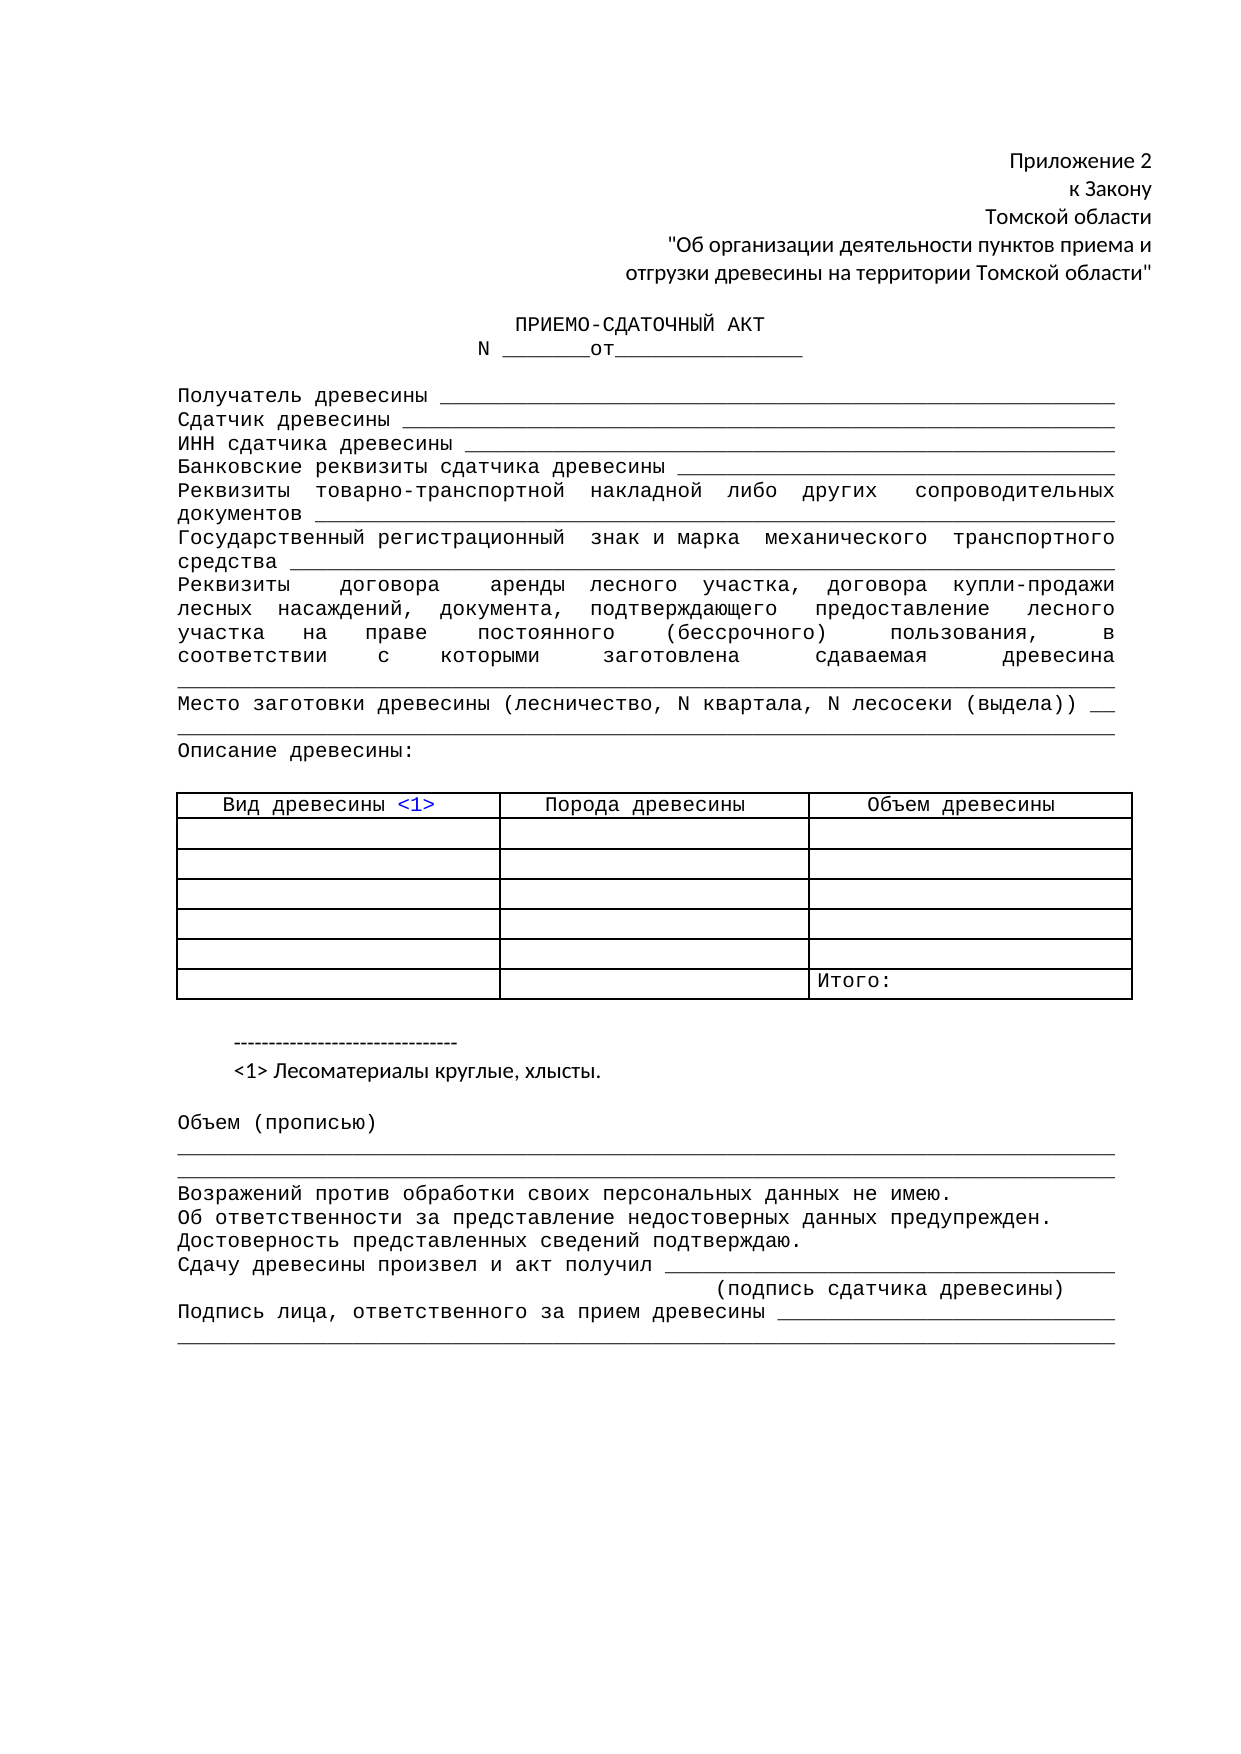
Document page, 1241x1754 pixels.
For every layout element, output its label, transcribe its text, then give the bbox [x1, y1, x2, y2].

table_cell [810, 819, 1131, 847]
table_cell [501, 910, 808, 938]
text Описание древесины: [177, 740, 1152, 763]
table_cell [501, 880, 808, 908]
table_cell [810, 940, 1131, 968]
text ___________________________________________________________________________ [177, 716, 1152, 740]
text Томской области [177, 202, 1152, 230]
text Объем (прописью) [177, 1112, 1152, 1136]
text Сдачу древесины произвел и акт получил ____________________________________ [177, 1254, 1152, 1278]
table_cell [501, 819, 808, 847]
text ___________________________________________________________________________ [177, 669, 1152, 693]
text Реквизиты договора аренды лесного участка, договора купли-продажи [177, 574, 1152, 598]
text Приложение 2 [177, 146, 1152, 174]
text Возражений против обработки своих персональных данных не имею. [177, 1183, 1152, 1207]
table_header Порода древесины [501, 794, 808, 817]
text Сдатчик древесины _________________________________________________________ [177, 409, 1152, 432]
text отгрузки древесины на территории Томской области" [177, 258, 1152, 286]
text -------------------------------- [177, 1028, 1152, 1056]
table_cell [501, 850, 808, 877]
table_cell [810, 880, 1131, 908]
table_header Объем древесины [810, 794, 1131, 817]
text Достоверность представленных сведений подтверждаю. [177, 1230, 1152, 1254]
table_cell [810, 850, 1131, 877]
text "Об организации деятельности пунктов приема и [177, 230, 1152, 258]
table_cell Итого: [810, 970, 1131, 998]
text ___________________________________________________________________________ [177, 1136, 1152, 1159]
table_cell [178, 940, 499, 968]
table_cell [810, 910, 1131, 938]
text ___________________________________________________________________________ [177, 1159, 1152, 1183]
table_cell [178, 850, 499, 877]
text Государственный регистрационный знак и марка механического транспортного [177, 527, 1152, 551]
table_cell [501, 940, 808, 968]
text документов ________________________________________________________________ [177, 503, 1152, 527]
text средства __________________________________________________________________ [177, 551, 1152, 574]
text ИНН сдатчика древесины ____________________________________________________ [177, 432, 1152, 456]
text лесных насаждений, документа, подтверждающего предоставление лесного [177, 598, 1152, 622]
table_cell [501, 970, 808, 998]
text соответствии с которыми заготовлена сдаваемая древесина [177, 645, 1152, 669]
text Подпись лица, ответственного за прием древесины ___________________________ [177, 1301, 1152, 1325]
text <1> Лесоматериалы круглые, хлысты. [177, 1056, 1152, 1084]
text к Закону [177, 174, 1152, 202]
table_cell [178, 910, 499, 938]
text Банковские реквизиты сдатчика древесины ___________________________________ [177, 456, 1152, 480]
text Место заготовки древесины (лесничество, N квартала, N лесосеки (выдела)) __ [177, 693, 1152, 716]
text N _______от_______________ [177, 338, 1152, 362]
table_cell [178, 970, 499, 998]
table_cell [178, 819, 499, 847]
table_cell [178, 880, 499, 908]
text Реквизиты товарно-транспортной накладной либо других сопроводительных [177, 480, 1152, 503]
text ___________________________________________________________________________ [177, 1325, 1152, 1348]
text участка на праве постоянного (бессрочного) пользования, в [177, 622, 1152, 645]
text Об ответственности за представление недостоверных данных предупрежден. [177, 1207, 1152, 1230]
text ПРИЕМО-СДАТОЧНЫЙ АКТ [177, 314, 1152, 338]
table_header Вид древесины <1> [178, 794, 499, 817]
text (подпись сдатчика древесины) [177, 1278, 1152, 1301]
text Получатель древесины ______________________________________________________ [177, 385, 1152, 409]
